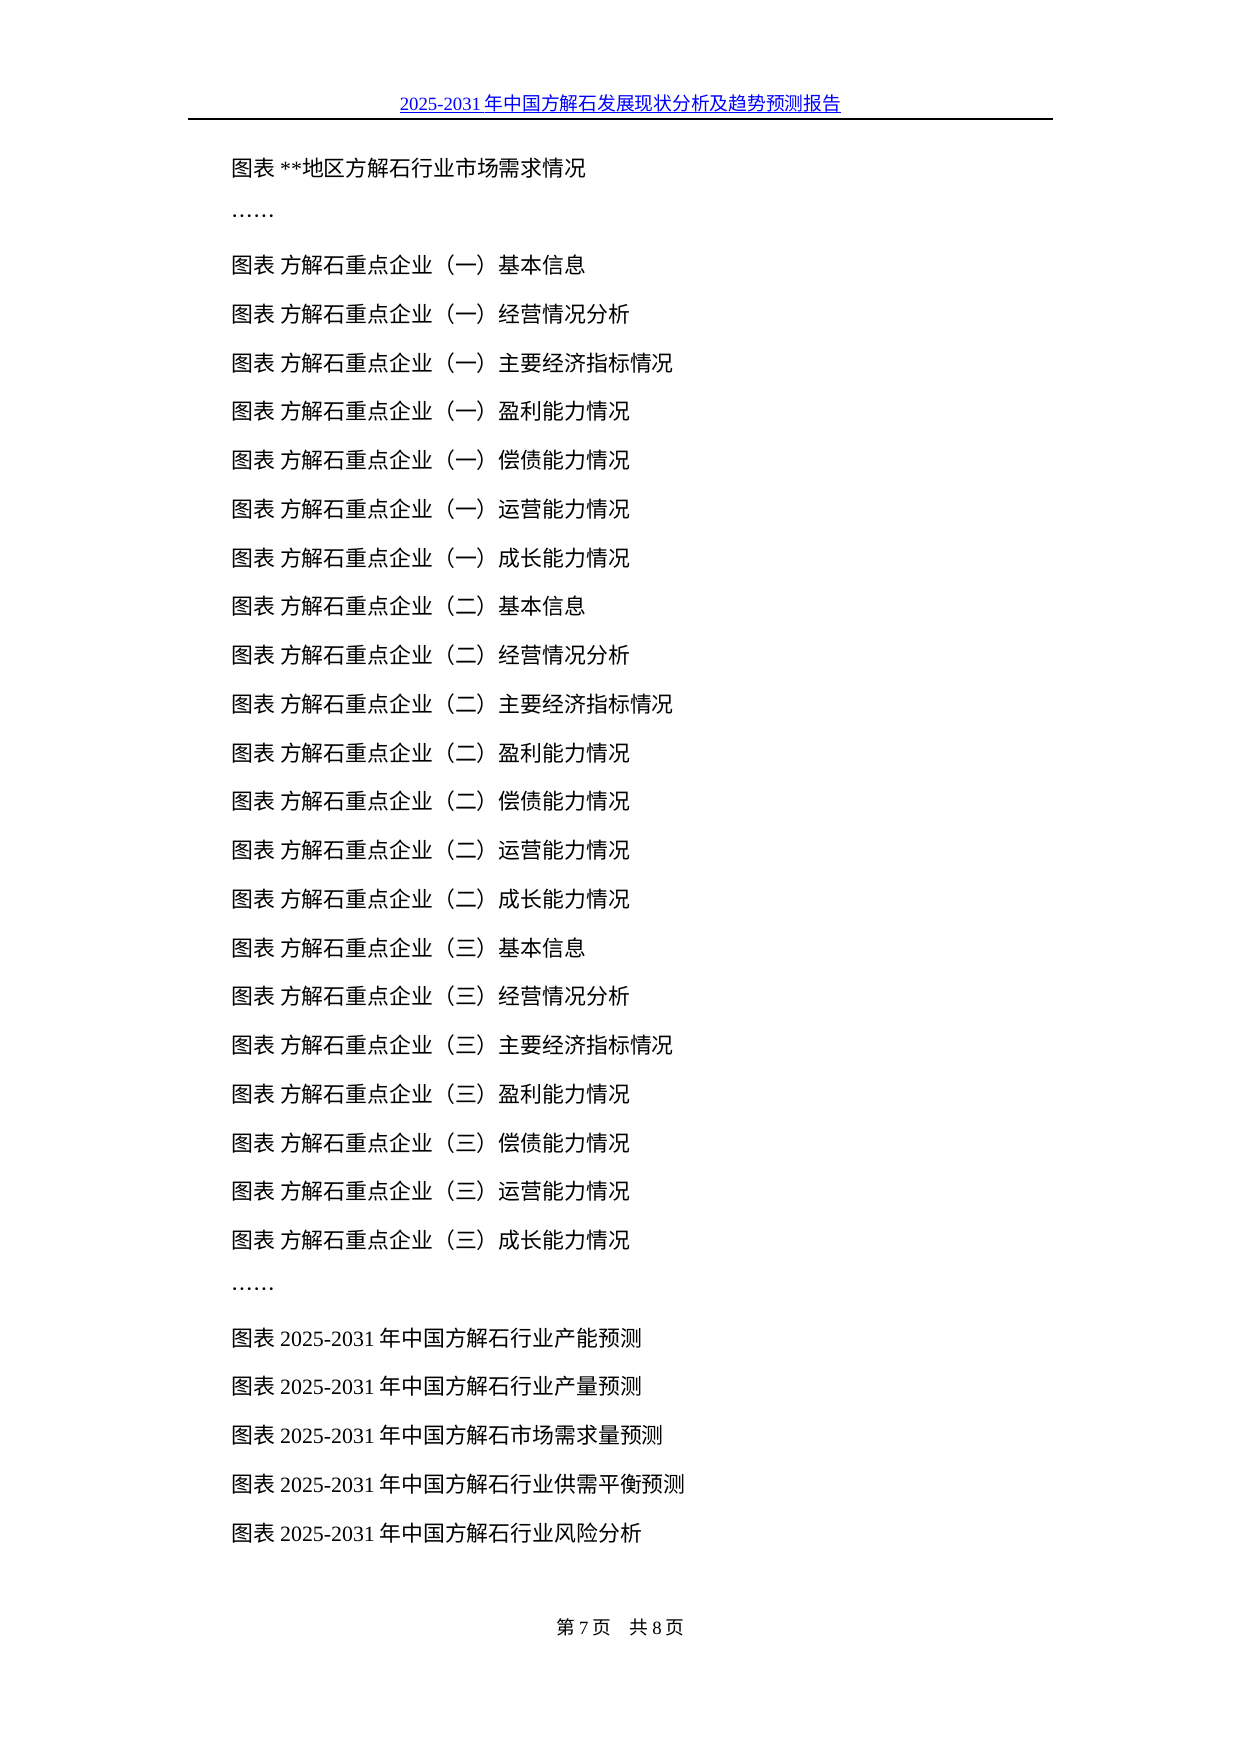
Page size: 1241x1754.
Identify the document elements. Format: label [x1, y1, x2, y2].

text [187, 150, 1053, 1548]
